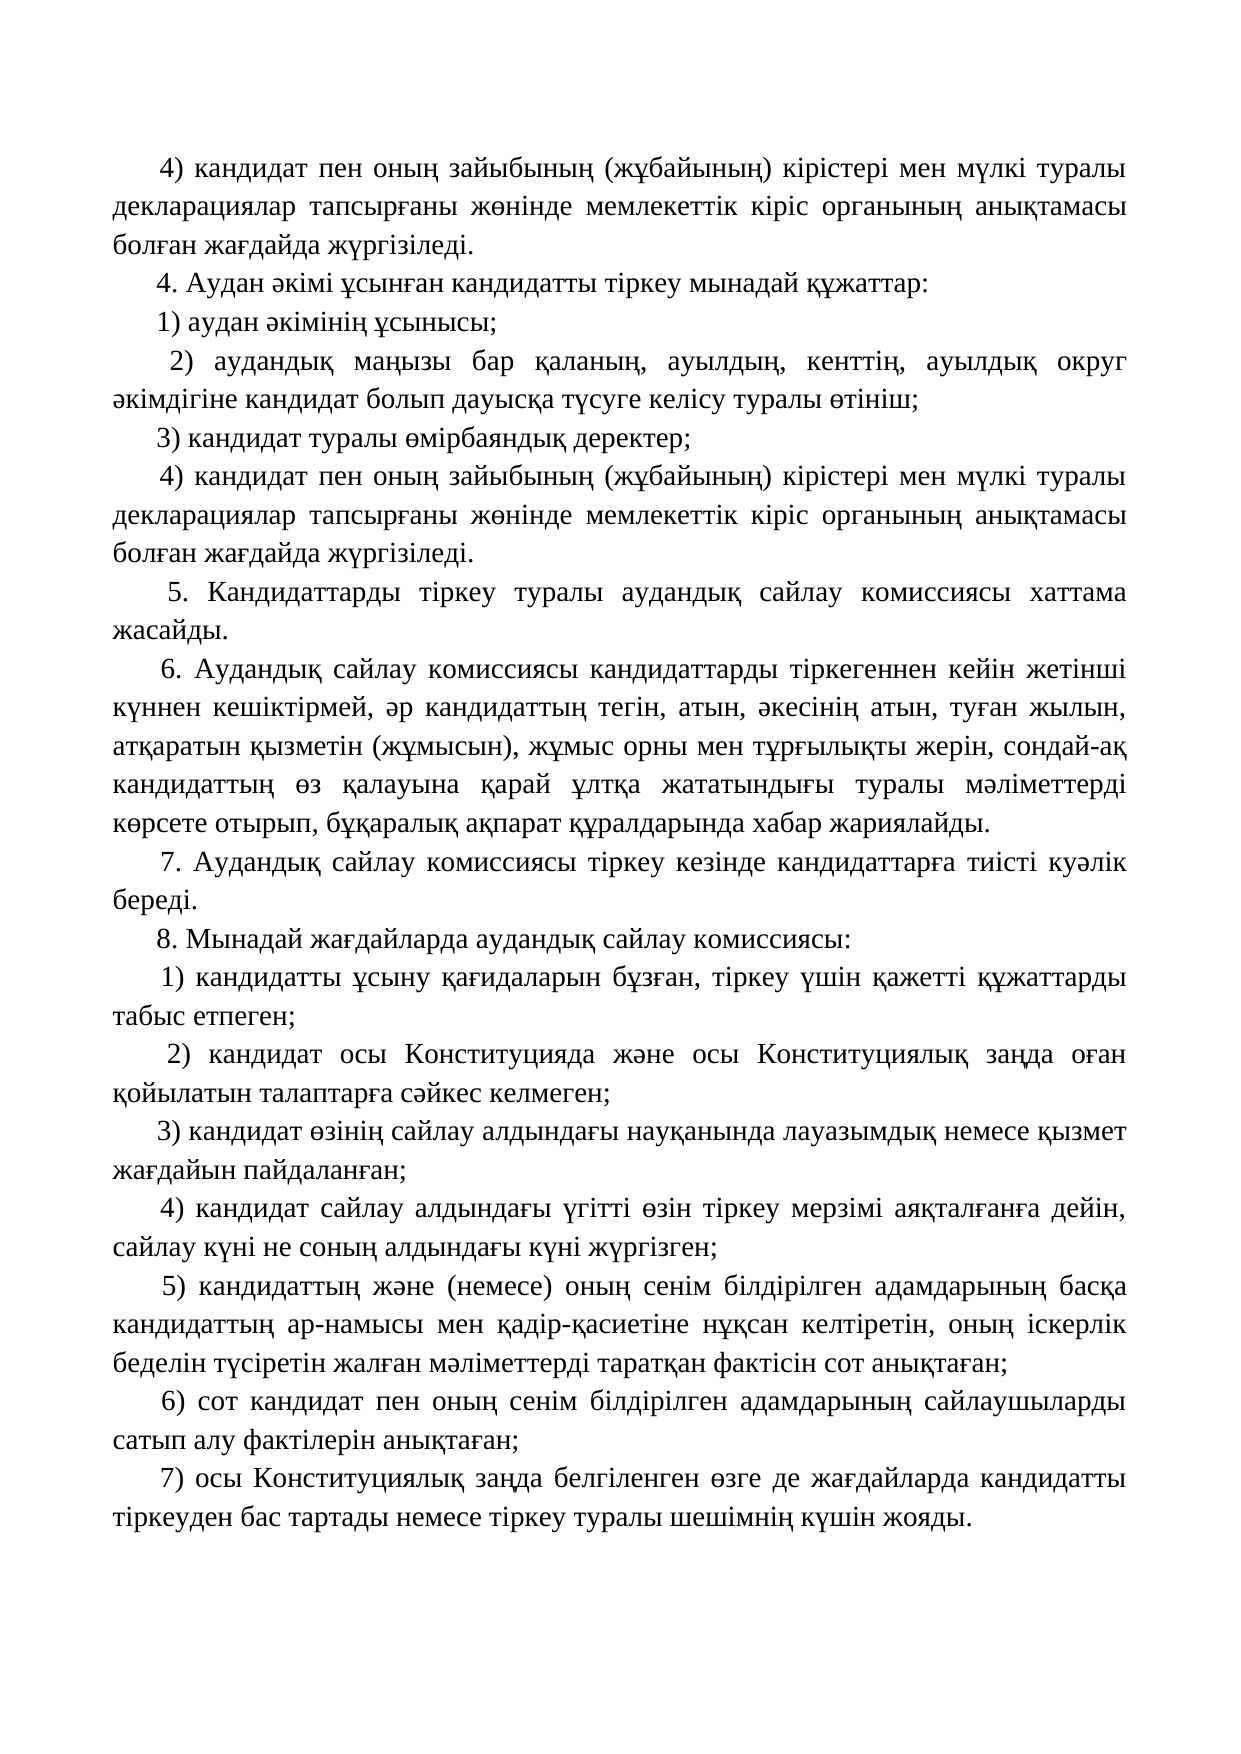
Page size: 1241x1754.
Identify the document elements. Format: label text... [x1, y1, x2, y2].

text 4. Аудан әкімі ұсынған кандидатты тiркеу мынадай құжаттар: [112, 266, 1128, 299]
text 2) кандидат осы Конституцияда және осы Конституциялық заңда оған қойылатын талаптарға сәйкес келмеген; [112, 1036, 1128, 1108]
text 5) кандидаттың және (немесе) оның сенiм бiлдiрiлген адамдарының басқа кандидаттың ар-намысы мен қадiр-қасиетiне нұқсан келтiретiн, оның iскерлiк беделiн түсiретiн жалған мәлiметтердi таратқан фактiсiн сот анықтаған; [112, 1268, 1128, 1378]
text 2) аудандық маңызы бар қаланың, ауылдың, кенттің, ауылдық округ әкімдігіне кандидат болып дауысқа түсуге келiсу туралы өтiнiш; [112, 343, 1128, 415]
text 1) кандидатты ұсыну қағидаларын бұзған, тiркеу үшін қажеттi құжаттарды табыс етпеген; [112, 959, 1128, 1031]
text 4) кандидат пен оның зайыбының (жұбайының) кірістері мен мүлкі туралы декларациялар тапсырғаны жөнінде мемлекеттік кіріс органының анықтамасы болған жағдайда жүргізіледі. [112, 150, 1128, 261]
text 3) кандидат туралы өмiрбаяндық деректер; [112, 420, 1128, 453]
text 6. Аудандық сайлау комиссиясы кандидаттарды тiркегеннен кейiн жетіншi күннен кешiктiрмей, әр кандидаттың тегiн, атын, әкесiнiң атын, туған жылын, атқаратын қызметiн (жұмысын), жұмыс орны мен тұрғылықты жерiн, сондай-ақ кандидаттың өз қалауына қарай ұлтқа жататындығы туралы мәлiметтердi көрсете отырып, бұқаралық ақпарат құралдарында хабар жариялайды. [112, 651, 1128, 839]
text 7. Аудандық сайлау комиссиясы тiркеу кезінде кандидаттарға тиiстi куәлiк бередi. [112, 844, 1128, 916]
text 3) кандидат өзiнiң сайлау алдындағы науқанында лауазымдық немесе қызмет жағдайын пайдаланған; [112, 1113, 1128, 1186]
text 7) осы Конституциялық заңда белгіленген өзге де жағдайларда кандидатты тiркеуден бас тартады немесе тiркеу туралы шешiмнiң күшiн жояды. [112, 1460, 1128, 1532]
text 4) кандидат пен оның зайыбының (жұбайының) кірістері мен мүлкі туралы декларациялар тапсырғаны жөнінде мемлекеттік кіріс органының анықтамасы болған жағдайда жүргізіледі. [112, 458, 1128, 569]
text 8. Мынадай жағдайларда аудандық сайлау комиссиясы: [112, 921, 1128, 954]
text 6) сот кандидат пен оның сенiм бiлдiрiлген адамдарының сайлаушыларды сатып алу фактiлерiн анықтаған; [112, 1383, 1128, 1455]
text 4) кандидат сайлау алдындағы үгiтті өзiн тiркеу мерзімі аяқталғанға дейiн, сайлау күні не соның алдындағы күнi жүргізген; [112, 1191, 1128, 1263]
text 5. Кандидаттарды тiркеу туралы аудандық сайлау комиссиясы хаттама жасайды. [112, 574, 1128, 646]
text 1) аудан әкімінің ұсынысы; [112, 304, 1128, 338]
